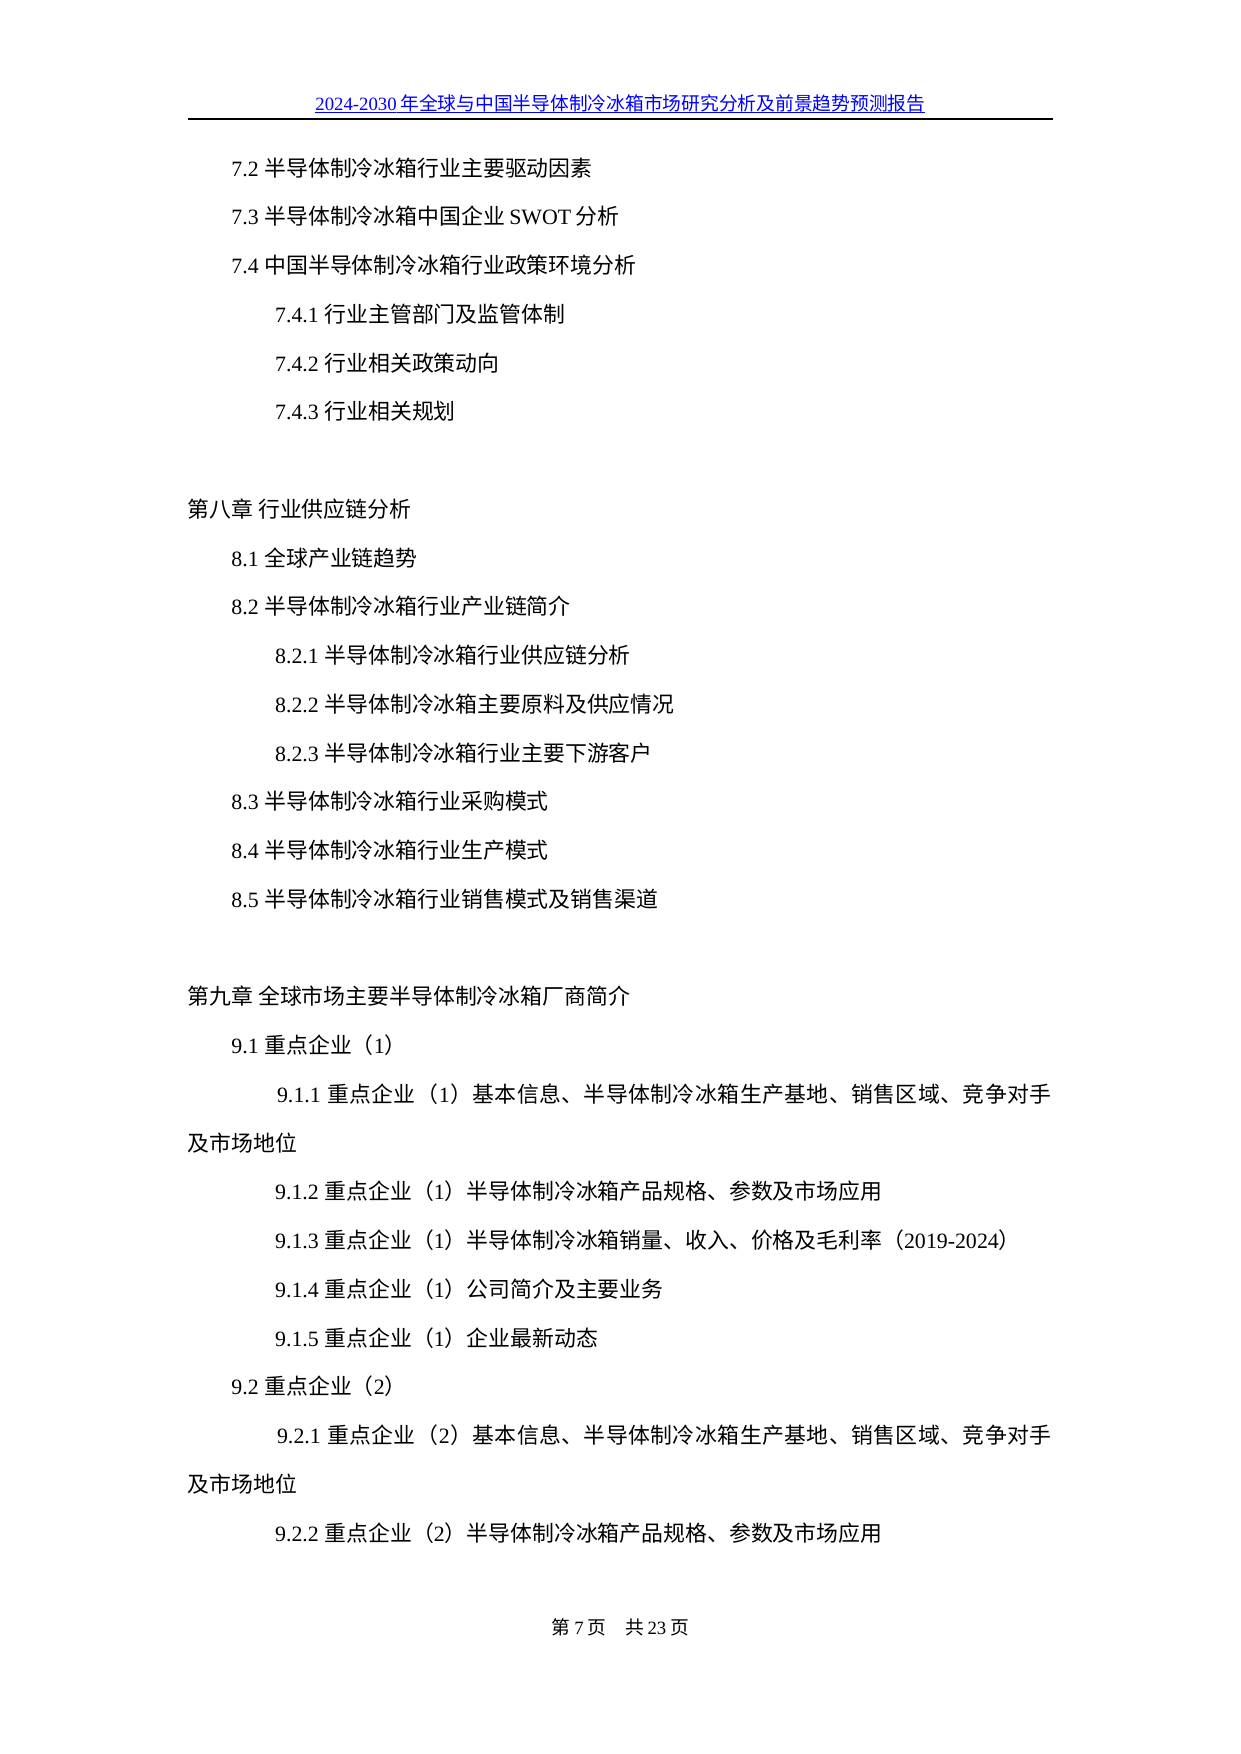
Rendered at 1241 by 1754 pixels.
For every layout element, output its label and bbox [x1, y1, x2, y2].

text [187, 150, 1053, 1548]
